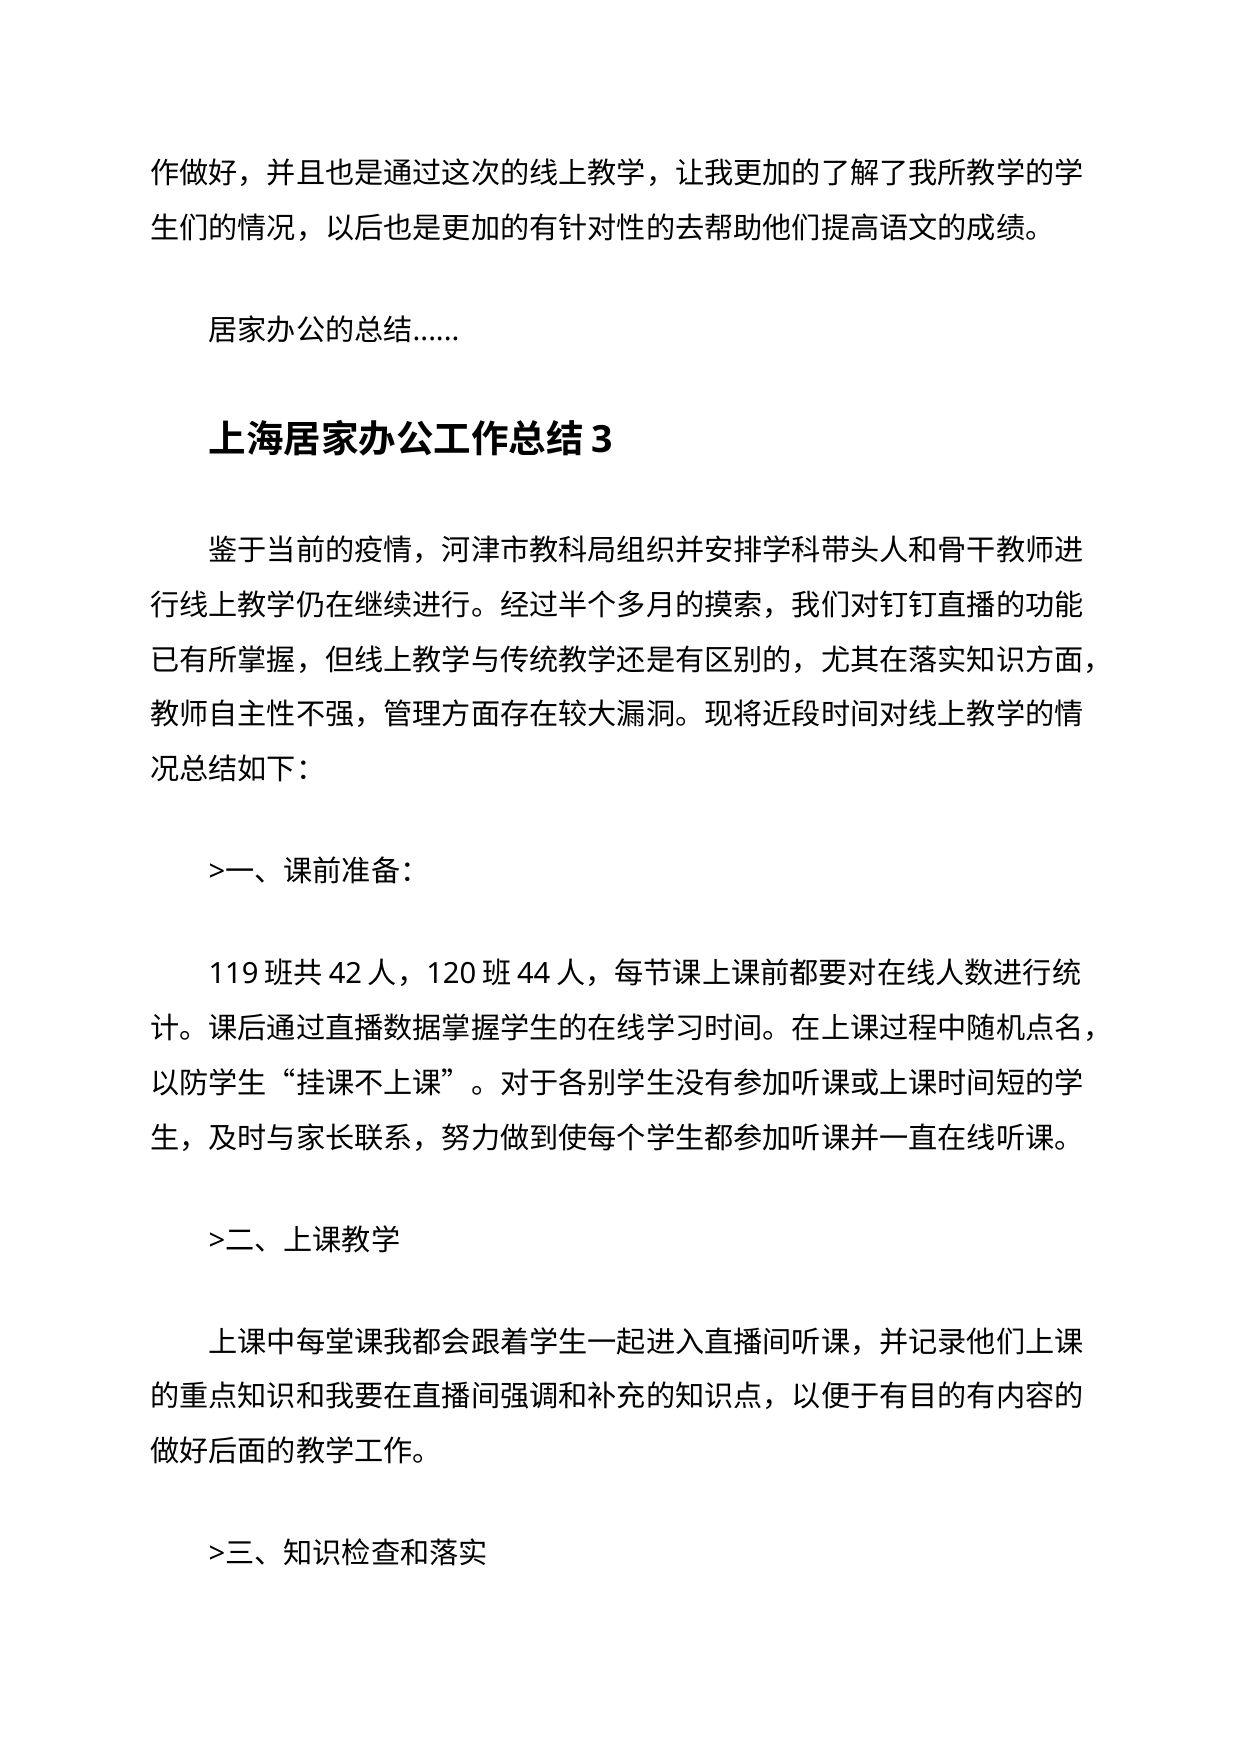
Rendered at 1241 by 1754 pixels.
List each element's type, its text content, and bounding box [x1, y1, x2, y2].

text 居家办公的总结...... [150, 307, 1090, 349]
text >一、课前准备： [150, 848, 1090, 890]
text 鉴于当前的疫情，河津市教科局组织并安排学科带头人和骨干教师进行线上教学仍在继续进行。经过半个多月的摸索，我们对钉钉直播的功能已有所掌握，但线上教学与传统教学还是有区别的，尤其在落实知识方面，教师自主性不强，管理方面存在较大漏洞。现将近段时间对线上教学的情况总结如下： [150, 526, 1090, 788]
text 上课中每堂课我都会跟着学生一起进入直播间听课，并记录他们上课的重点知识和我要在直播间强调和补充的知识点，以便于有目的有内容的做好后面的教学工作。 [150, 1318, 1090, 1470]
text >二、上课教学 [150, 1216, 1090, 1258]
text 119班共42人，120班44人，每节课上课前都要对在线人数进行统计。课后通过直播数据掌握学生的在线学习时间。在上课过程中随机点名，以防学生“挂课不上课”。对于各别学生没有参加听课或上课时间短的学生，及时与家长联系，努力做到使每个学生都参加听课并一直在线听课。 [150, 949, 1090, 1157]
text 上海居家办公工作总结3 [150, 409, 1090, 463]
text >三、知识检查和落实 [150, 1530, 1090, 1572]
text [150, 150, 1090, 247]
